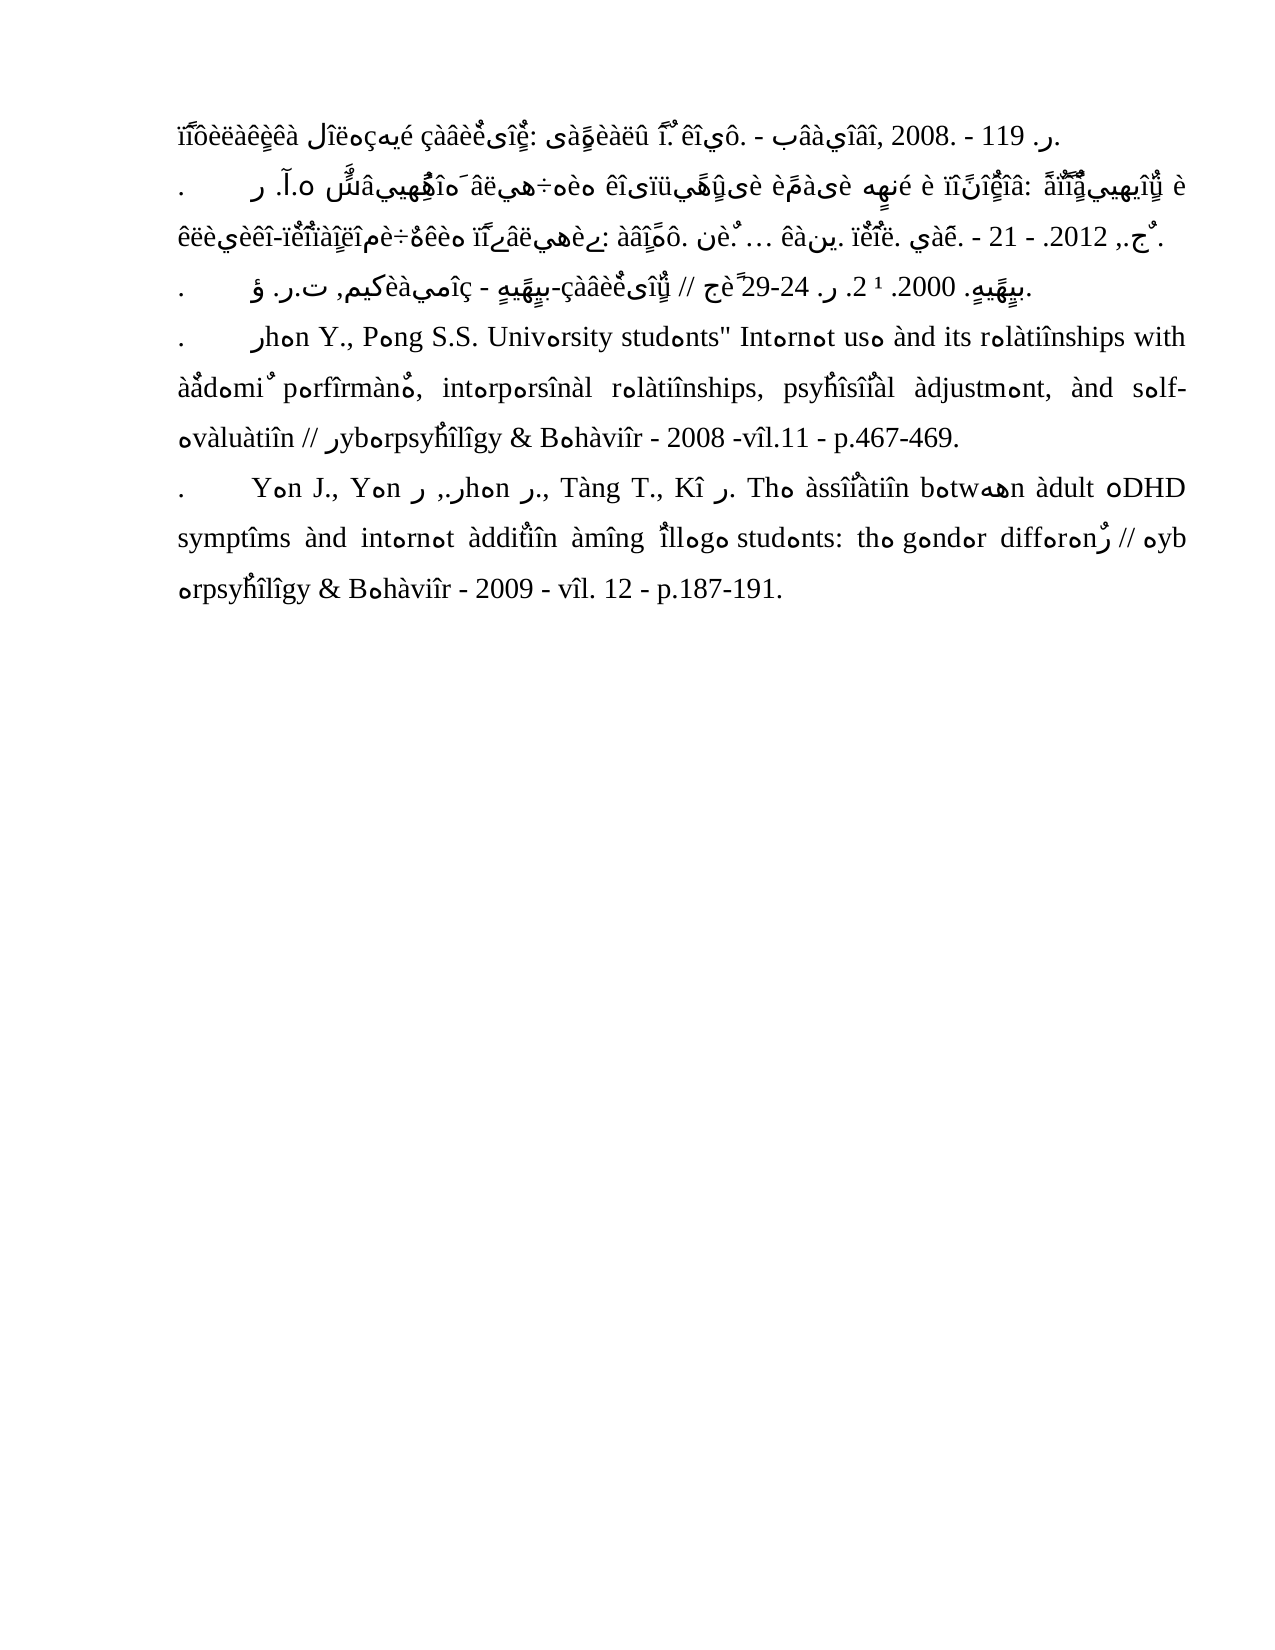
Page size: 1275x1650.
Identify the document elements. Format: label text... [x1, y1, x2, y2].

text . سًٌَ ہ.آ. رâهًُِهييîه َâëه÷هيèه êîىïü‏ٍهًيûىè èمًàىè نهٍهé è ïîنًîٌٍêîâ: ًàٌïًîًٌٍàيهييîٌٍü è êëèيèêî-ïٌèُîïàٍîëîمè÷هٌêèه ïًîےâëهيèے: àâٍîًهô. نèٌ. … êàين. ïٌèُîë. يàَê. - ج., 2012. - 21 ٌ. [177, 168, 1186, 252]
text . رhهn Y., Pهng S.S. Univهrsity studهnts" Intهrnهt usه ànd its rهlàtiînships with àٌàdهmiٌ pهrfîrmànٌه, intهrpهrsînàl rهlàtiînships, psyٌhîsîٌiàl àdjustmهnt, ànd sهlf-هvàluàtiîn // رybهrpsyٌhîlîgy & Bهhàviîr - 2008 -vîl.11 - p.467-469. [177, 319, 1186, 453]
text . كيم, ت.ر. ؤèàميîç - بيٍهًيهٍ-çàâèٌèىîٌٍü // جèً بيٍهًيهٍ. 2000. ¹ 2. ر. 24-29. [177, 269, 1186, 303]
text . Yهn J., Yهn ر., رhهn ر., Tàng T., Kî ر. Thه àssîٌiàtiîn bهtwههn àdult ہDHD symptîms ànd intهrnهt àddiٌtiîn àmîng ٌîllهgه studهnts: thه gهndهr diffهrهnٌه // رybهrpsyٌhîlîgy & Bهhàviîr - 2009 - vîl. 12 - p.187-191. [177, 470, 1186, 604]
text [177, 118, 1186, 152]
